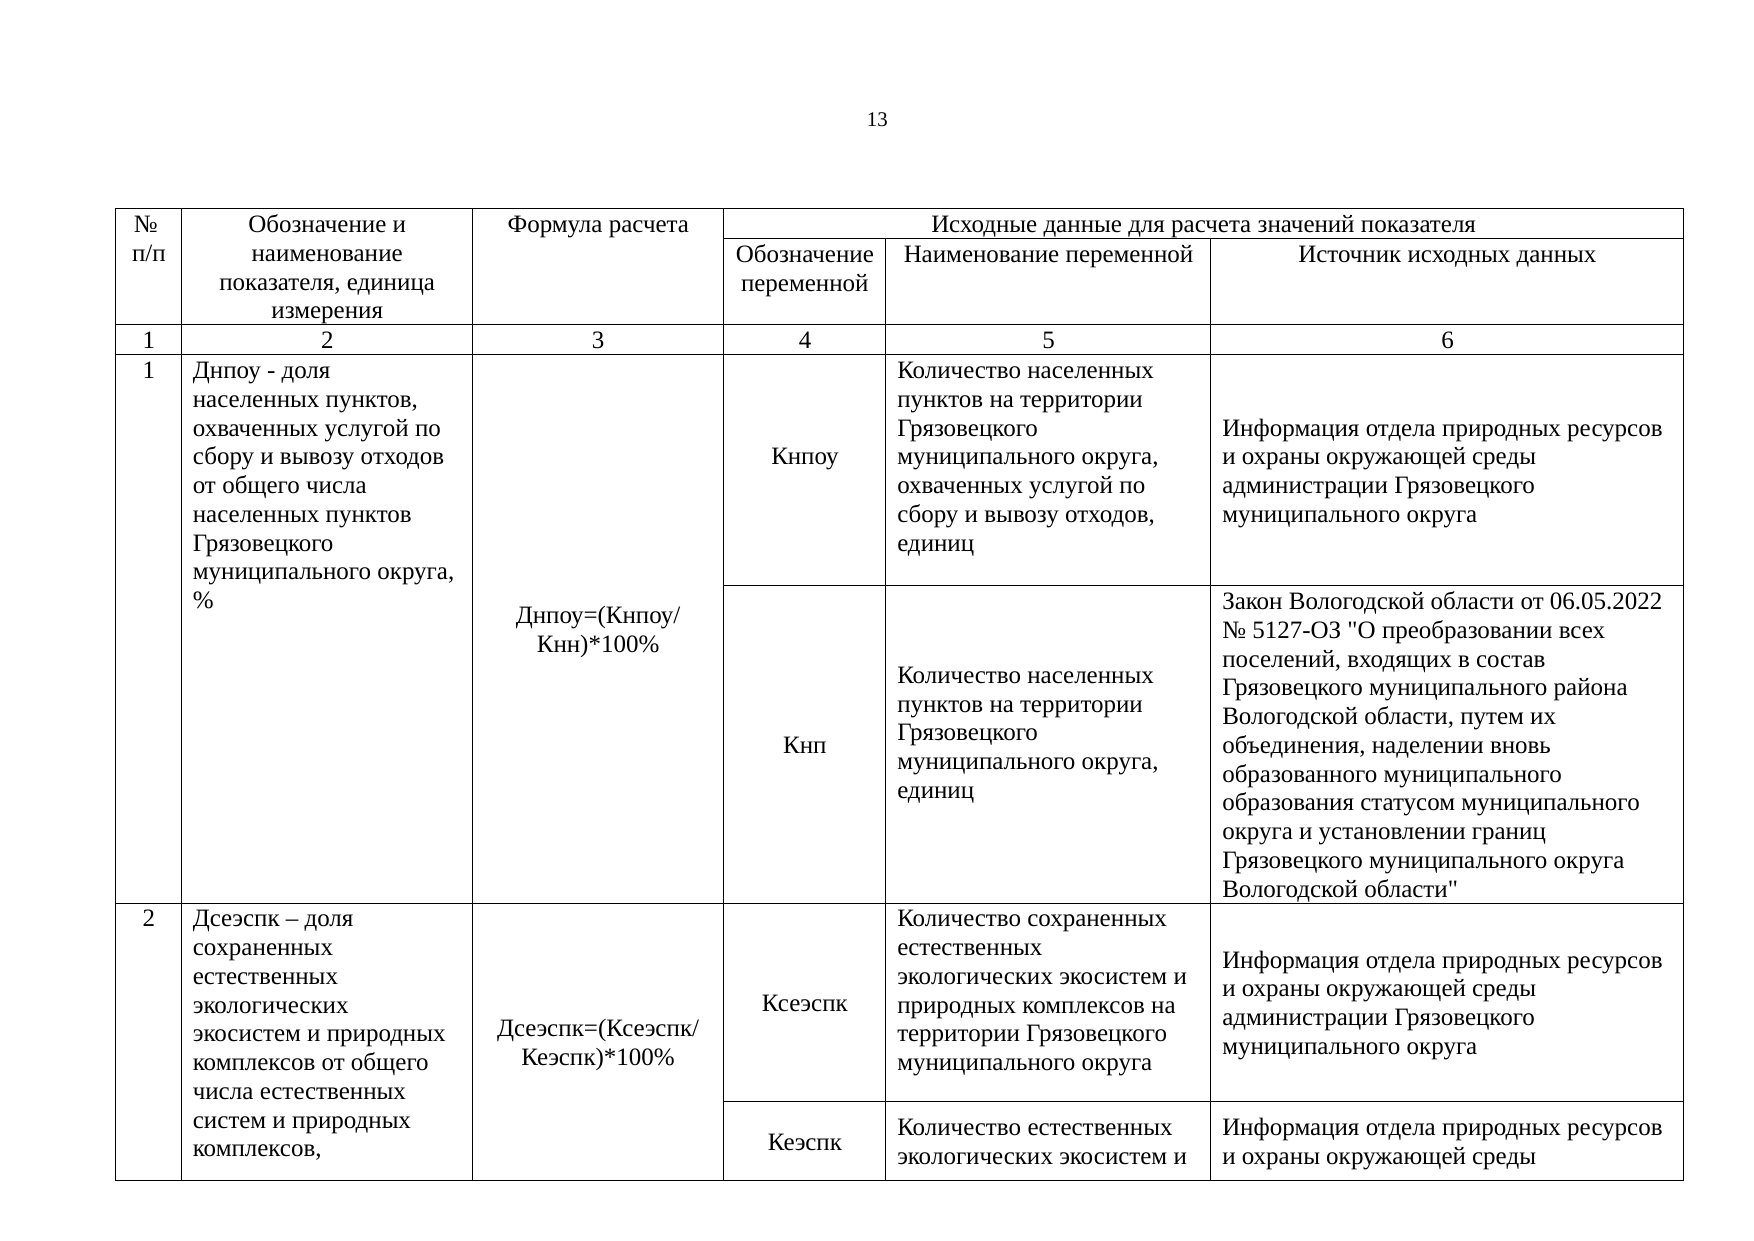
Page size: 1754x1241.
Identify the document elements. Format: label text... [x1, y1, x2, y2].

table_cell Наименование переменной [886, 239, 1210, 324]
table_header Исходные данные для расчета значений показателя [724, 209, 1683, 238]
table_cell Количество населенных пунктов на территории Грязовецкого муниципального округа, охваченных услугой по сбору и вывозу отходов, единиц [886, 355, 1210, 585]
table_header Обозначение и наименование показателя, единица измерения [182, 209, 472, 324]
table_cell Днпоу=(Кнпоу/Кнн)*100% [473, 355, 723, 902]
table_cell Кнпоу [724, 355, 885, 585]
table_cell Ксеэспк [724, 904, 885, 1101]
table_cell 1 [116, 325, 181, 354]
table_cell Количество населенных пунктов на территории Грязовецкого муниципального округа, единиц [886, 586, 1210, 902]
table_header № п/п [116, 209, 181, 324]
table_cell Информация отдела природных ресурсов и охраны окружающей среды администрации Грязовецкого муниципального округа [1211, 355, 1683, 585]
table_cell Информация отдела природных ресурсов и охраны окружающей среды администрации Грязовецкого муниципального округа [1211, 904, 1683, 1101]
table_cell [886, 1102, 1210, 1180]
table_cell 6 [1211, 325, 1683, 354]
table_cell Дсеэспк – доля сохраненных естественных экологических экосистем и природных комплексов от общего числа естественных систем и природных комплексов, расположенных на территории Грязовецкого муниципального округа, % [182, 904, 472, 1180]
table_cell Днпоу - доля населенных пунктов, охваченных услугой по сбору и вывозу отходов от общего числа населенных пунктов Грязовецкого муниципального округа, % [182, 355, 472, 902]
table_cell Кеэспк [724, 1102, 885, 1180]
table_cell 3 [473, 325, 723, 354]
table_cell 2 [116, 904, 181, 1180]
table_cell 4 [724, 325, 885, 354]
table_cell Источник исходных данных [1211, 239, 1683, 324]
table_cell Обозначение переменной [724, 239, 885, 324]
table_cell 2 [182, 325, 472, 354]
table_cell 5 [886, 325, 1210, 354]
table_cell Кнп [724, 586, 885, 902]
table_header Формула расчета [473, 209, 723, 324]
table_cell 1 [116, 355, 181, 902]
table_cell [1211, 1102, 1683, 1180]
table_cell Закон Вологодской области от 06.05.2022 № 5127-ОЗ "О преобразовании всех поселений, входящих в состав Грязовецкого муниципального района Вологодской области, путем их объединения, наделении вновь образованного муниципального образования статусом муниципального округа и установлении границ Грязовецкого муниципального округа Вологодской области" [1211, 586, 1683, 902]
table_cell Дсеэспк=(Ксеэспк/Кеэспк)*100% [473, 904, 723, 1180]
table_cell Количество сохраненных естественных экологических экосистем и природных комплексов на территории Грязовецкого муниципального округа [886, 904, 1210, 1101]
